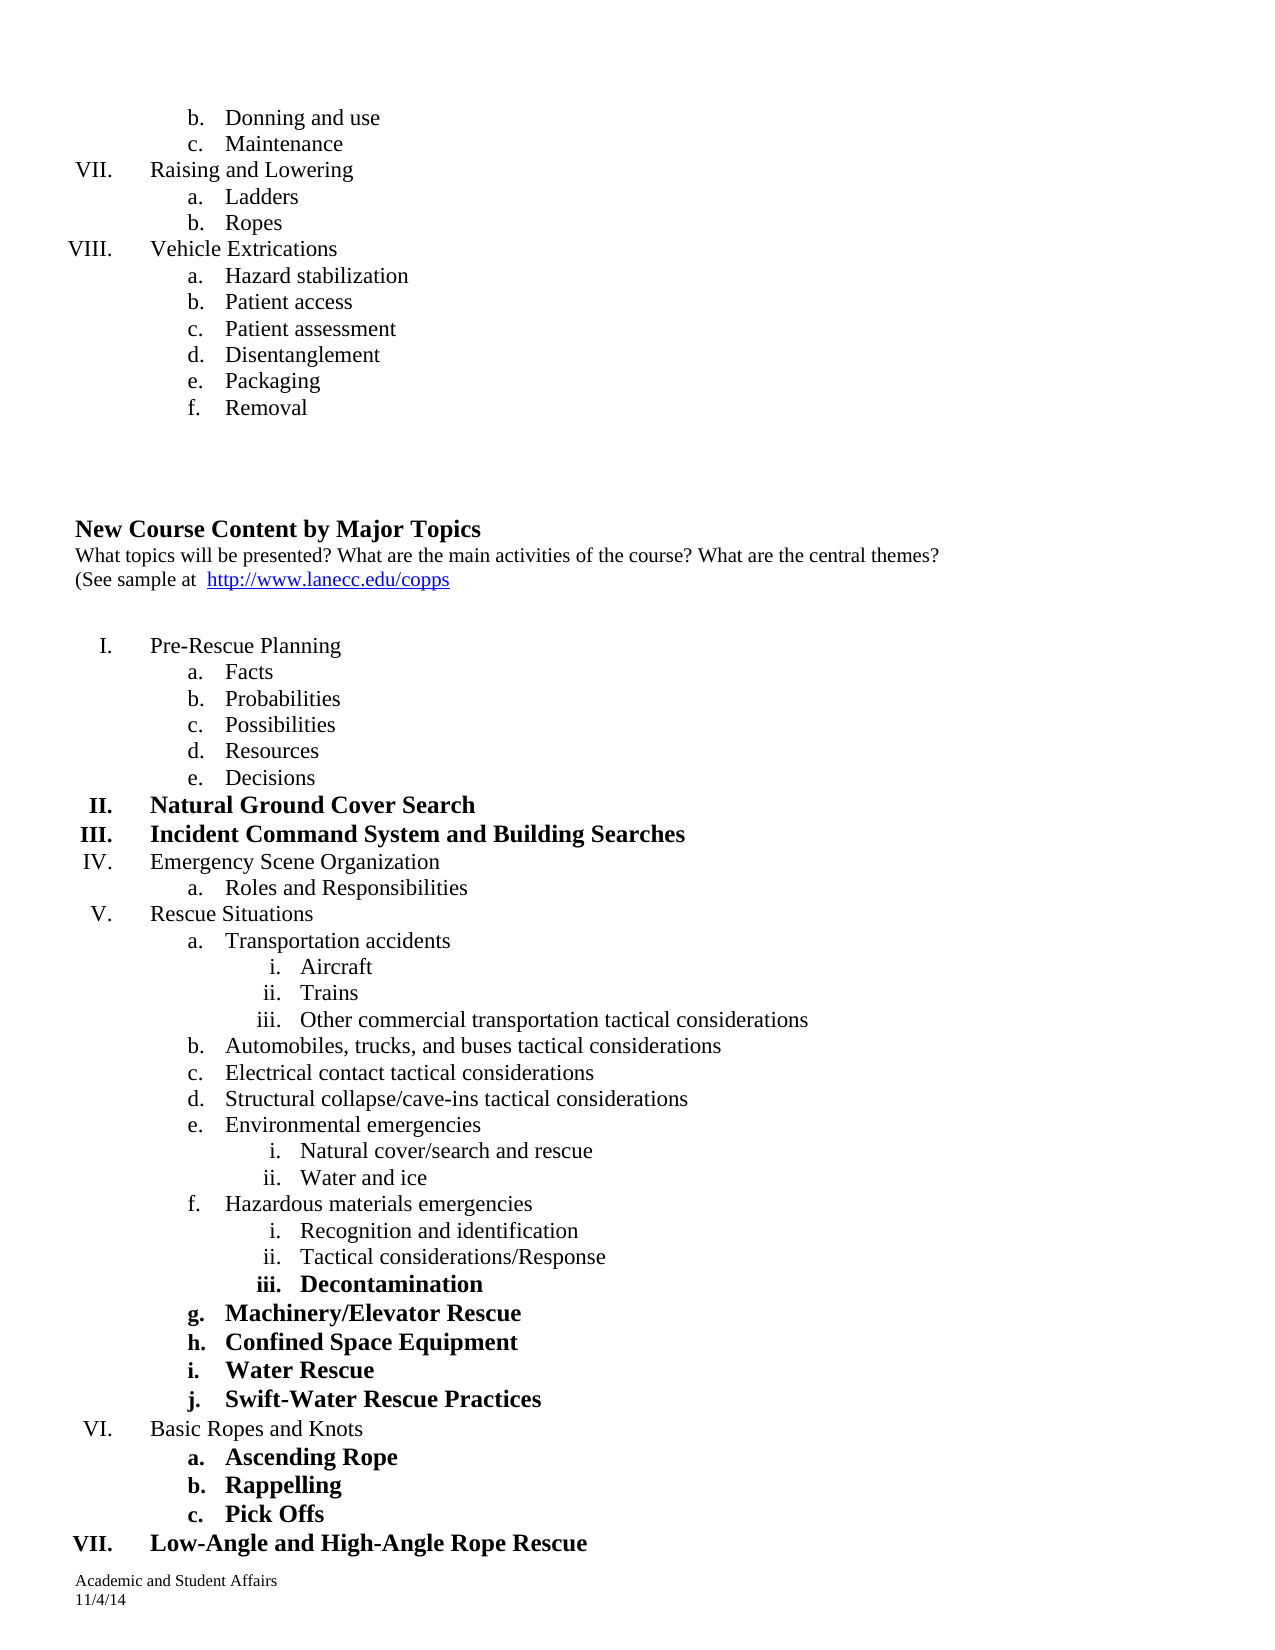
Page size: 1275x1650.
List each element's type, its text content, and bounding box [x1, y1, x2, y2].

list Roles and Responsibilities [187, 874, 1200, 900]
list Structural collapse/cave-ins tactical considerations [187, 1085, 1200, 1111]
list Natural Ground Cover Search [112, 790, 1200, 819]
list Hazardous materials emergencies [187, 1190, 1200, 1217]
list Pick Offs [187, 1499, 1200, 1528]
list Low-Angle and High-Angle Rope Rescue [112, 1528, 1200, 1557]
list Incident Command System and Building Searches [112, 819, 1200, 848]
list Rappelling [187, 1471, 1200, 1499]
list Hazard stabilization [187, 262, 1200, 288]
text What topics will be presented? What are the main activities of the course? What are the central themes? [75, 543, 1200, 567]
text New Course Content by Major Topics [75, 514, 1200, 543]
list Automobiles, trucks, and buses tactical considerations [187, 1032, 1200, 1058]
list Ladders [187, 183, 1200, 209]
list Resources [187, 737, 1200, 764]
list Facts [187, 658, 1200, 685]
list Water Rescue [187, 1356, 1200, 1384]
list Maintenance [187, 130, 1200, 156]
list Packaging [187, 367, 1200, 394]
list Recognition and identification [281, 1217, 1200, 1243]
list Emergency Scene Organization [112, 848, 1200, 874]
list Rescue Situations [112, 900, 1200, 927]
list Tactical considerations/Response [281, 1243, 1200, 1269]
list Removal [187, 394, 1200, 420]
text (See sample at http://www.lanecc.edu/copps [75, 567, 1200, 591]
list Natural cover/search and rescue [281, 1138, 1200, 1164]
list Electrical contact tactical considerations [187, 1058, 1200, 1085]
list Donning and use [187, 104, 1200, 130]
list Other commercial transportation tactical considerations [281, 1006, 1200, 1032]
list Raising and Lowering [112, 156, 1200, 183]
list Disentanglement [187, 341, 1200, 367]
list Confined Space Equipment [187, 1327, 1200, 1356]
list Vehicle Extrications [112, 236, 1200, 262]
list Decisions [187, 764, 1200, 790]
list Swift-Water Rescue Practices [187, 1384, 1200, 1413]
list Probabilities [187, 685, 1200, 711]
list Possibilities [187, 711, 1200, 737]
list Pre-Rescue Planning [112, 632, 1200, 658]
list Ropes [187, 209, 1200, 236]
list Transportation accidents [187, 927, 1200, 953]
list Basic Ropes and Knots [112, 1413, 1200, 1442]
list Ascending Rope [187, 1442, 1200, 1471]
list Trains [281, 979, 1200, 1006]
list Water and ice [281, 1164, 1200, 1190]
list Environmental emergencies [187, 1111, 1200, 1138]
list Patient assessment [187, 314, 1200, 341]
list Patient access [187, 288, 1200, 314]
list Machinery/Elevator Rescue [187, 1298, 1200, 1327]
list Aircraft [281, 953, 1200, 979]
list Decontamination [281, 1269, 1200, 1298]
